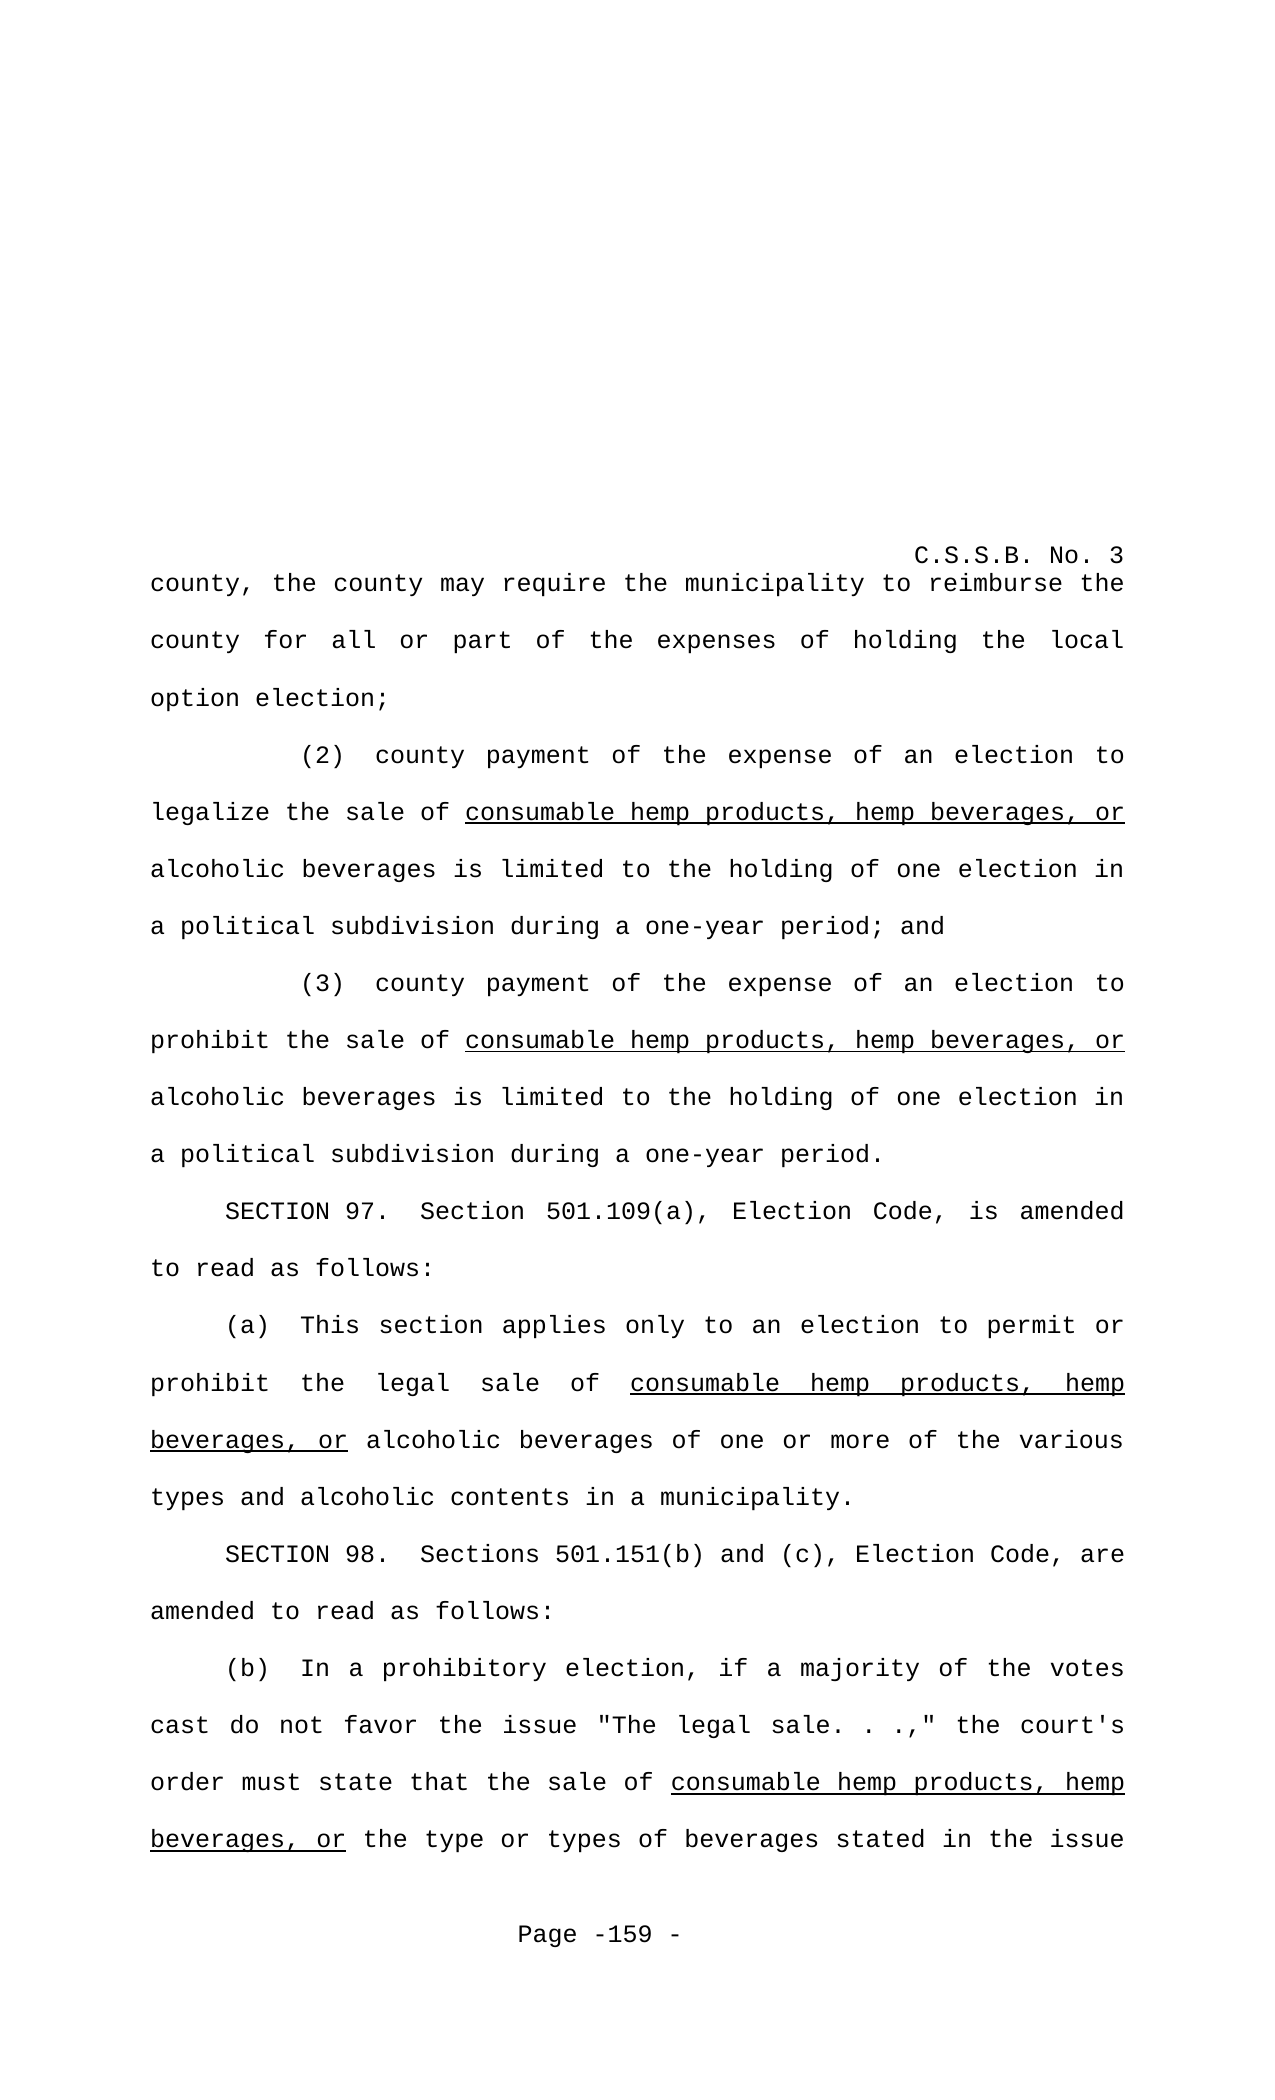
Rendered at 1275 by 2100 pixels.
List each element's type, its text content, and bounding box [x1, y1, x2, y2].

text (a) This section applies only to an election to permit or prohibit the legal sale of consumable hemp products, hemp beverages, or alcoholic beverages of one or more of the various types and alcoholic contents in a municipality. [150, 1313, 1125, 1513]
text SECTION 98. Sections 501.151(b) and (c), Election Code, are amended to read as follows: [150, 1541, 1125, 1627]
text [150, 1655, 1125, 1855]
text (3) county payment of the expense of an election to prohibit the sale of consumable hemp products, hemp beverages, or alcoholic beverages is limited to the holding of one election in a political subdivision during a one-year period. [150, 970, 1125, 1170]
text (2) county payment of the expense of an election to legalize the sale of consumable hemp products, hemp beverages, or alcoholic beverages is limited to the holding of one election in a political subdivision during a one-year period; and [150, 742, 1125, 942]
text SECTION 97. Section 501.109(a), Election Code, is amended to read as follows: [150, 1199, 1125, 1284]
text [150, 571, 1125, 713]
